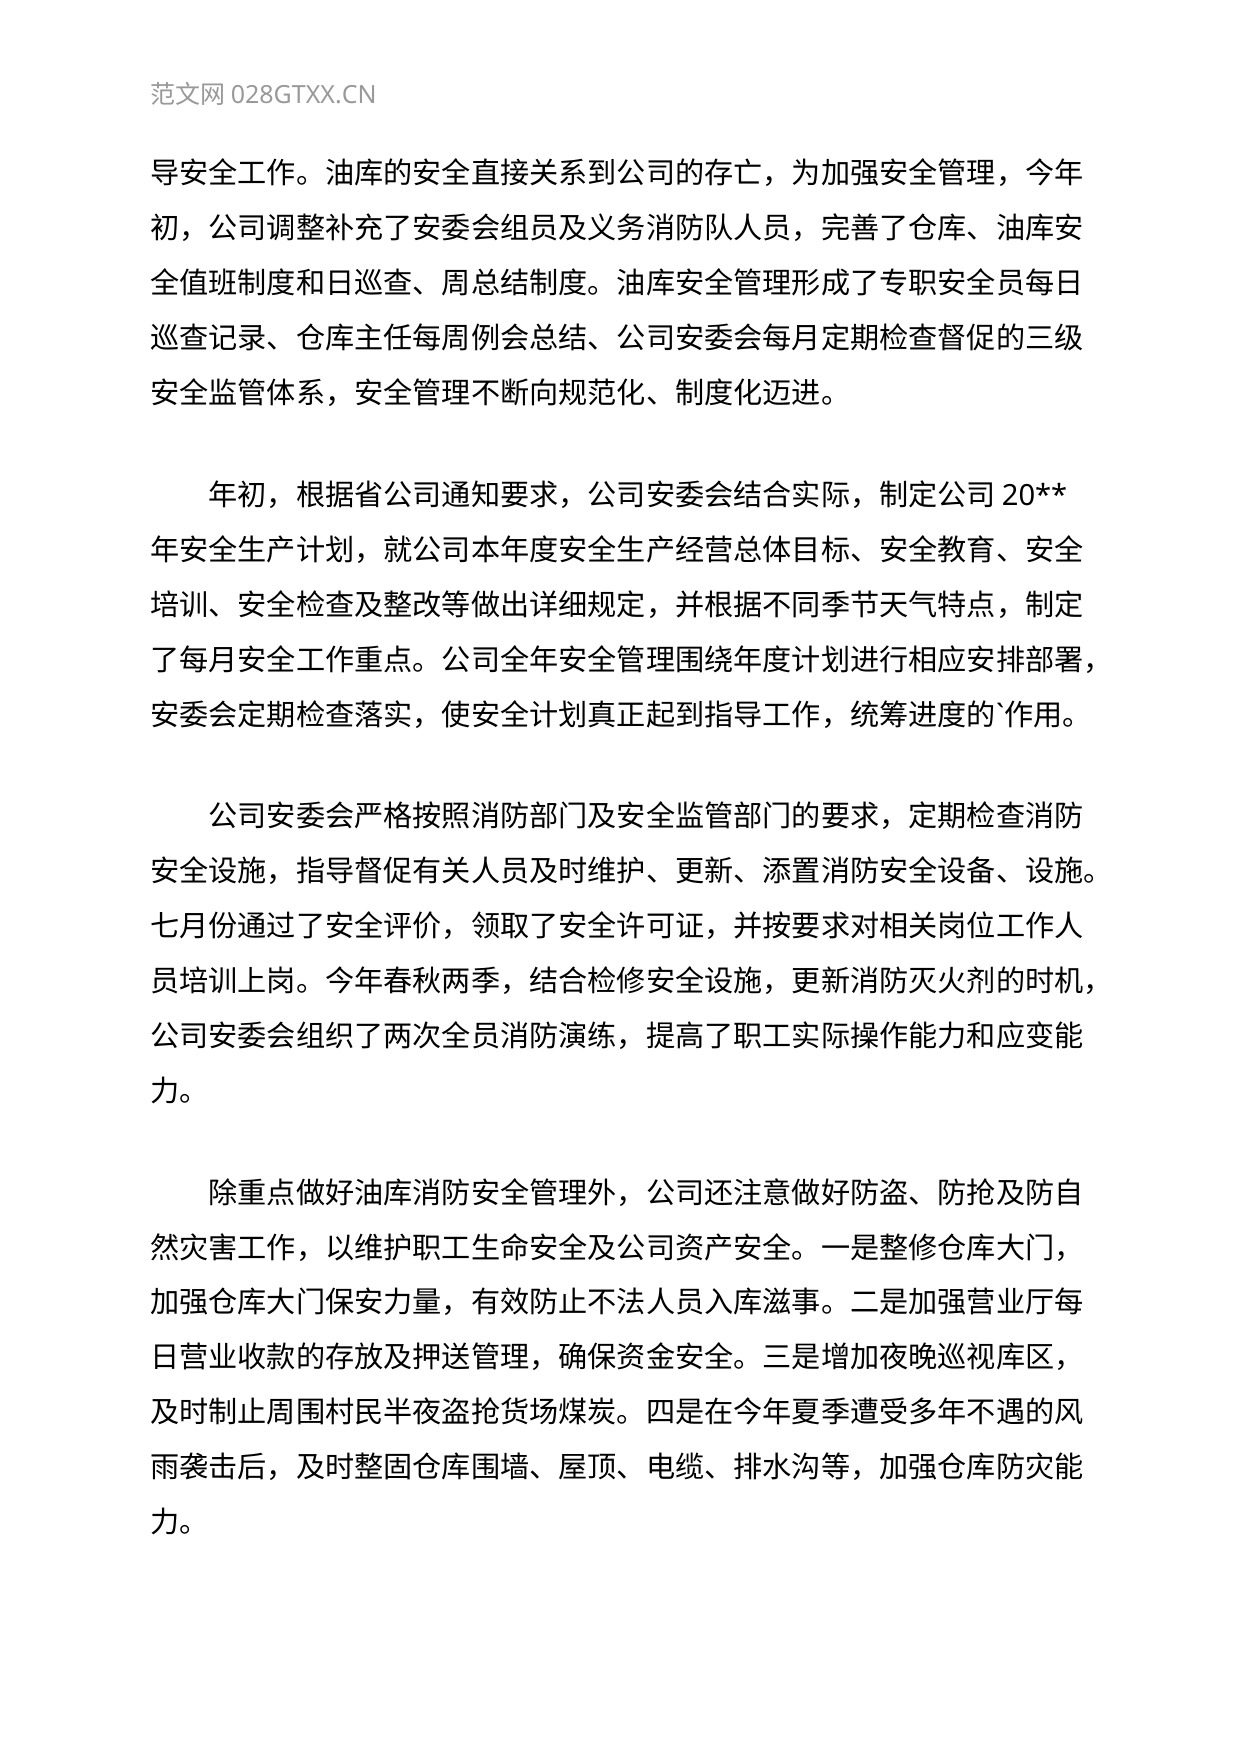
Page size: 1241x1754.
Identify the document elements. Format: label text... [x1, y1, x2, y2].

text 年初，根据省公司通知要求，公司安委会结合实际，制定公司20**年安全生产计划，就公司本年度安全生产经营总体目标、安全教育、安全培训、安全检查及整改等做出详细规定，并根据不同季节天气特点，制定了每月安全工作重点。公司全年安全管理围绕年度计划进行相应安排部署，安委会定期检查落实，使安全计划真正起到指导工作，统筹进度的`作用。 [150, 471, 1090, 733]
text 公司安委会严格按照消防部门及安全监管部门的要求，定期检查消防安全设施，指导督促有关人员及时维护、更新、添置消防安全设备、设施。七月份通过了安全评价，领取了安全许可证，并按要求对相关岗位工作人员培训上岗。今年春秋两季，结合检修安全设施，更新消防灭火剂的时机，公司安委会组织了两次全员消防演练，提高了职工实际操作能力和应变能力。 [150, 793, 1090, 1110]
text 除重点做好油库消防安全管理外，公司还注意做好防盗、防抢及防自然灾害工作，以维护职工生命安全及公司资产安全。一是整修仓库大门，加强仓库大门保安力量，有效防止不法人员入库滋事。二是加强营业厅每日营业收款的存放及押送管理，确保资金安全。三是增加夜晚巡视库区，及时制止周围村民半夜盗抢货场煤炭。四是在今年夏季遭受多年不遇的风雨袭击后，及时整固仓库围墙、屋顶、电缆、排水沟等，加强仓库防灾能力。 [150, 1169, 1090, 1541]
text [150, 150, 1090, 412]
